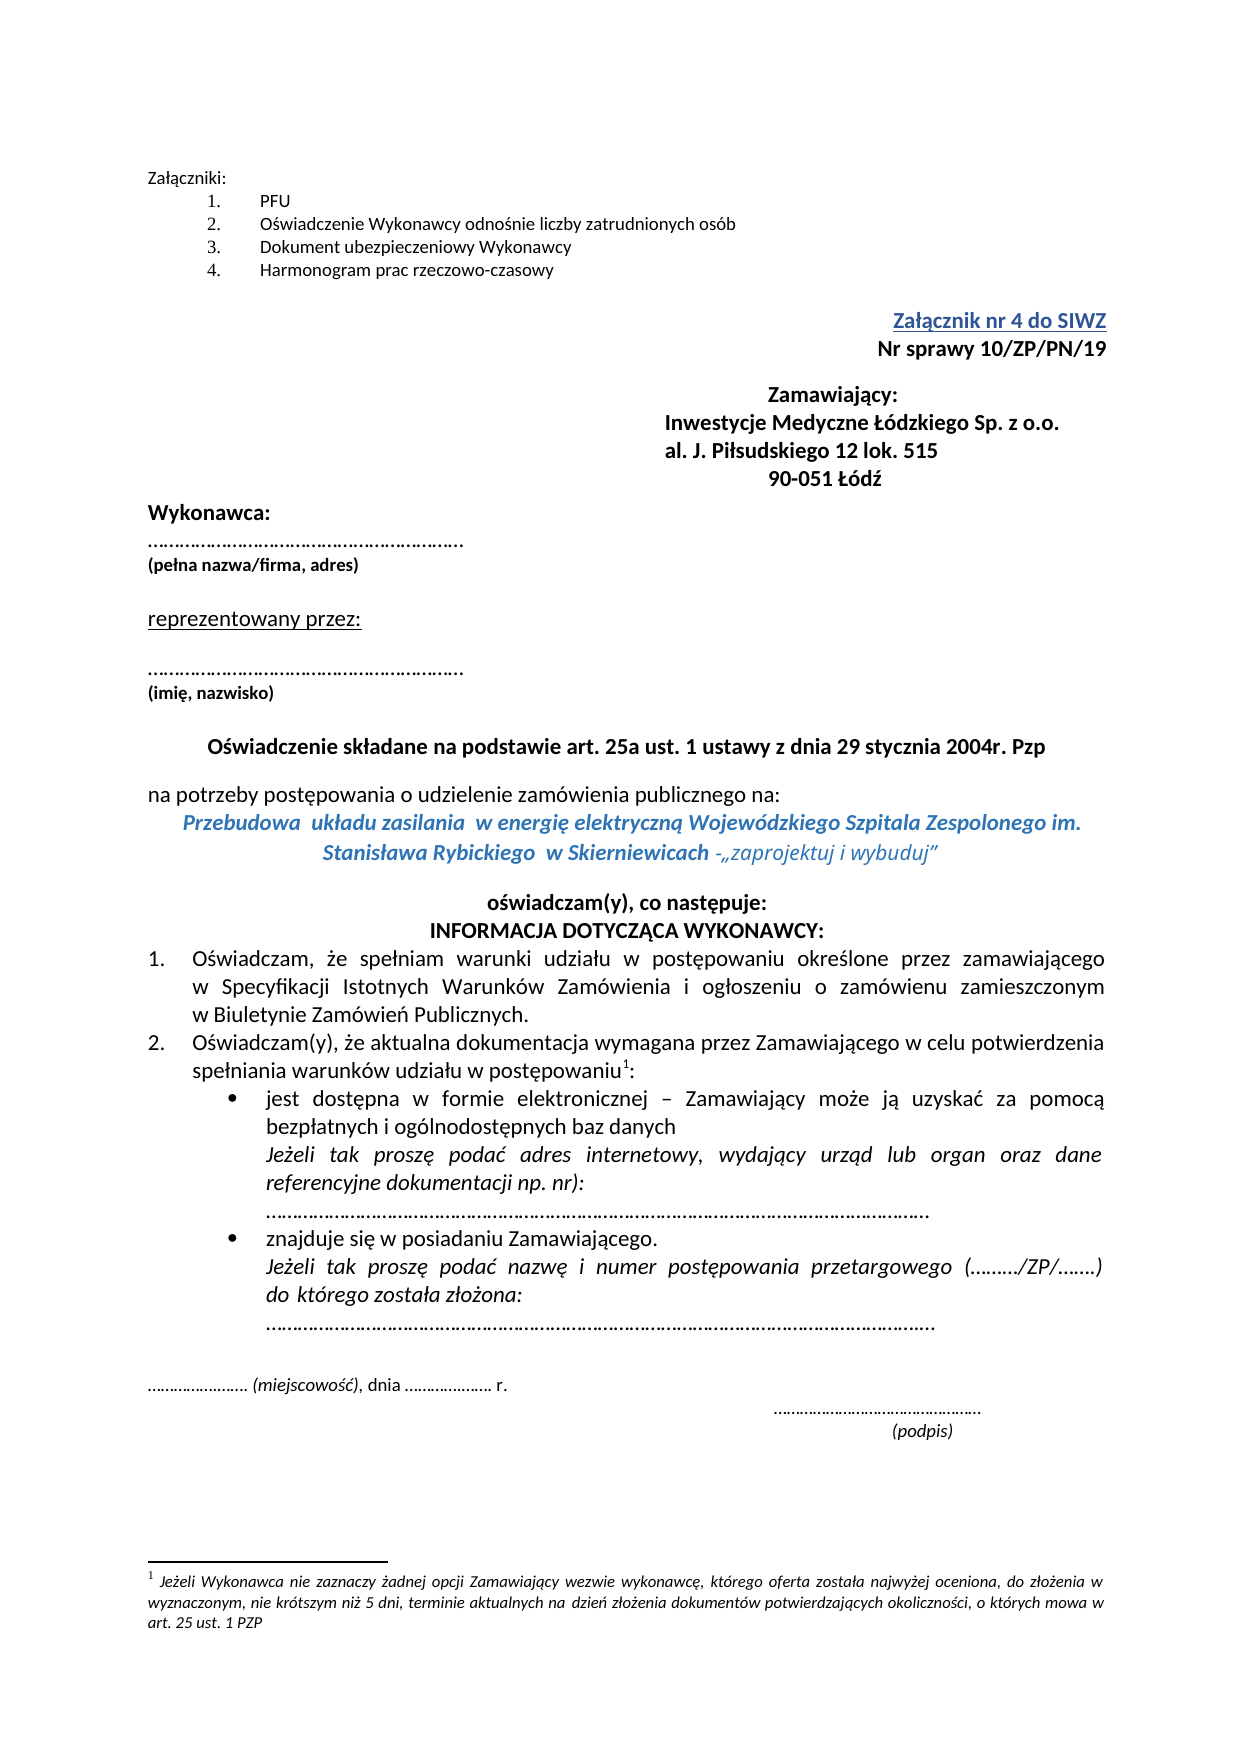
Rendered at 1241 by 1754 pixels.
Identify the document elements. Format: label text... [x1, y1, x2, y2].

text Nr sprawy 10/ZP/PN/19 [148, 334, 1106, 363]
text …………………………………………………… [148, 526, 486, 554]
text Załącznik nr 4 do SIWZ [148, 307, 1106, 334]
list Harmonogram prac rzeczowo-czasowy [207, 258, 1106, 281]
text …………….……. (miejscowość), dnia ………….……. r. [148, 1373, 1106, 1396]
text Jeżeli tak proszę podać nazwę i numer postępowania przetargowego (………/ZP/…….) do którego została złożona: [266, 1252, 1106, 1308]
text (podpis) [738, 1419, 1106, 1442]
list Dokument ubezpieczeniowy Wykonawcy [207, 235, 1106, 258]
text INFORMACJA DOTYCZĄCA WYKONAWCY: [148, 916, 1106, 944]
text na potrzeby postępowania o udzielenie zamówienia publicznego na: [148, 780, 1114, 808]
list jest dostępna w formie elektronicznej – Zamawiający może ją uzyskać za pomocą bezpłatnych i ogólnodostępnych baz danych [228, 1084, 1106, 1140]
list Oświadczenie Wykonawcy odnośnie liczby zatrudnionych osób [207, 212, 1106, 235]
text ……………………………………………………………………………………………………………… [266, 1196, 1106, 1224]
text (imię, nazwisko) [148, 681, 486, 704]
text Zamawiający: [694, 380, 1106, 408]
text …………………………………………………… [148, 653, 486, 681]
text ………………………………………… [148, 1396, 1106, 1419]
text 90-051 Łódź [768, 464, 1106, 492]
text Oświadczenie składane na podstawie art. 25a ust. 1 ustawy z dnia 29 stycznia 2004r. Pzp [148, 732, 1106, 760]
text oświadczam(y), co następuje: [148, 888, 1106, 916]
list znajduje się w posiadaniu Zamawiającego. [228, 1224, 1106, 1252]
text …………………………………………………………………………………………………………….… [266, 1308, 1106, 1336]
text Inwestycje Medyczne Łódzkiego Sp. z o.o. [591, 408, 1106, 436]
text Jeżeli tak proszę podać adres internetowy, wydający urząd lub organ oraz dane referencyjne dokumentacji np. nr): [266, 1140, 1106, 1196]
list PFU [207, 189, 1106, 212]
text reprezentowany przez: [148, 604, 1106, 633]
text (pełna nazwa/firma, adres) [148, 554, 486, 577]
text Przebudowa układu zasilania w energię elektryczną Wojewódzkiego Szpitala Zespolonego im. Stanisława Rybickiego w Skierniewicach -„zaprojektuj i wybuduj” [148, 808, 1114, 867]
list Oświadczam(y), że aktualna dokumentacja wymagana przez Zamawiającego w celu potwierdzenia spełniania warunków udziału w postępowaniu: [148, 1028, 1106, 1084]
text al. J. Piłsudskiego 12 lok. 515 [591, 436, 1106, 464]
list Oświadczam, że spełniam warunki udziału w postępowaniu określone przez zamawiającego w Specyfikacji Istotnych Warunków Zamówienia i ogłoszeniu o zamówienu zamieszczonym w Biuletynie Zamówień Publicznych. [148, 944, 1106, 1028]
text Załączniki: [148, 167, 1106, 189]
text Wykonawca: [148, 498, 1106, 526]
